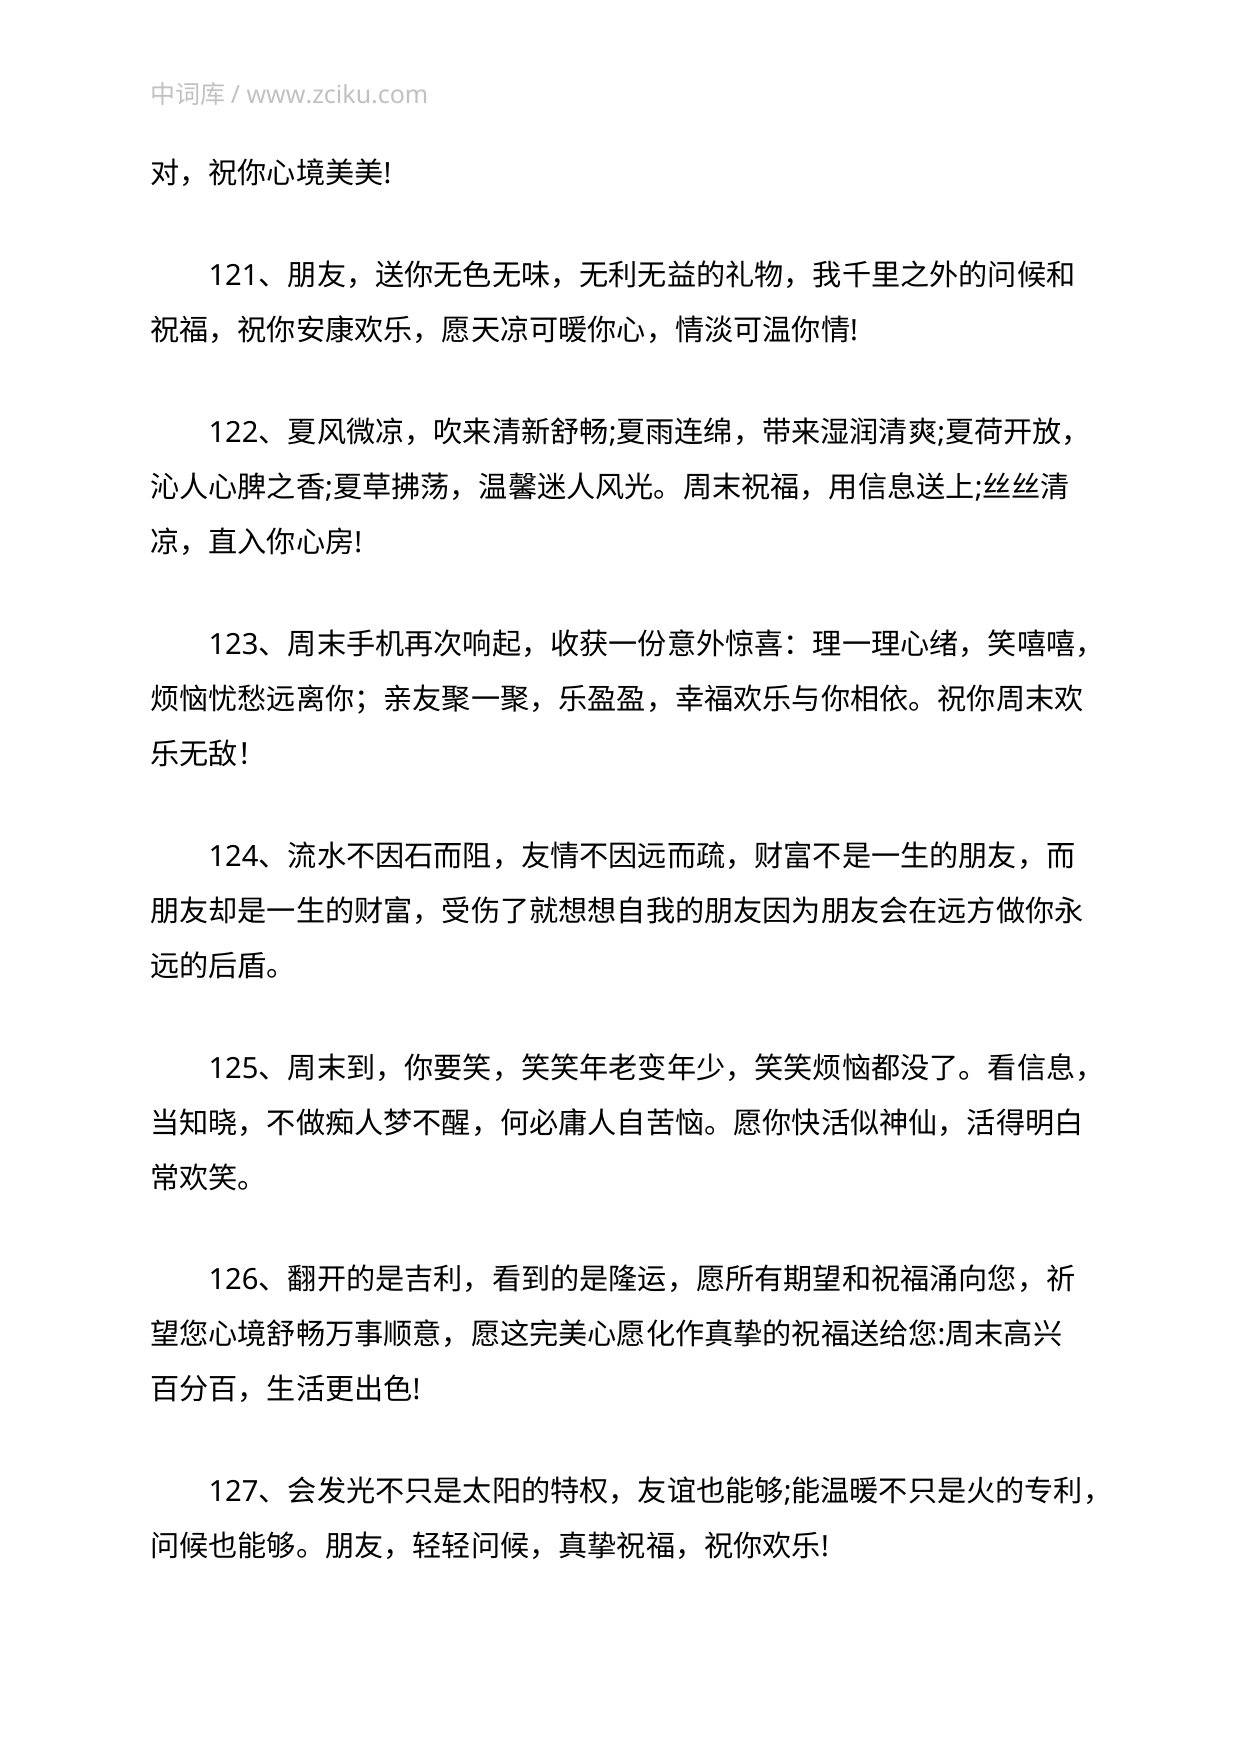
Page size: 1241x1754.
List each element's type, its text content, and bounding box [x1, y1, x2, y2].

text 127、会发光不只是太阳的特权，友谊也能够;能温暖不只是火的专利，问候也能够。朋友，轻轻问候，真挚祝福，祝你欢乐! [150, 1468, 1090, 1565]
text 121、朋友，送你无色无味，无利无益的礼物，我千里之外的问候和祝福，祝你安康欢乐，愿天凉可暖你心，情淡可温你情! [150, 252, 1090, 349]
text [150, 150, 1090, 192]
text 122、夏风微凉，吹来清新舒畅;夏雨连绵，带来湿润清爽;夏荷开放，沁人心脾之香;夏草拂荡，温馨迷人风光。周末祝福，用信息送上;丝丝清凉，直入你心房! [150, 409, 1090, 561]
text 124、流水不因石而阻，友情不因远而疏，财富不是一生的朋友，而朋友却是一生的财富，受伤了就想想自我的朋友因为朋友会在远方做你永远的后盾。 [150, 833, 1090, 985]
text 126、翻开的是吉利，看到的是隆运，愿所有期望和祝福涌向您，祈望您心境舒畅万事顺意，愿这完美心愿化作真挚的祝福送给您:周末高兴百分百，生活更出色! [150, 1256, 1090, 1408]
text 123、周末手机再次响起，收获一份意外惊喜：理一理心绪，笑嘻嘻，烦恼忧愁远离你；亲友聚一聚，乐盈盈，幸福欢乐与你相依。祝你周末欢乐无敌！ [150, 621, 1090, 773]
text 125、周末到，你要笑，笑笑年老变年少，笑笑烦恼都没了。看信息，当知晓，不做痴人梦不醒，何必庸人自苦恼。愿你快活似神仙，活得明白常欢笑。 [150, 1044, 1090, 1196]
